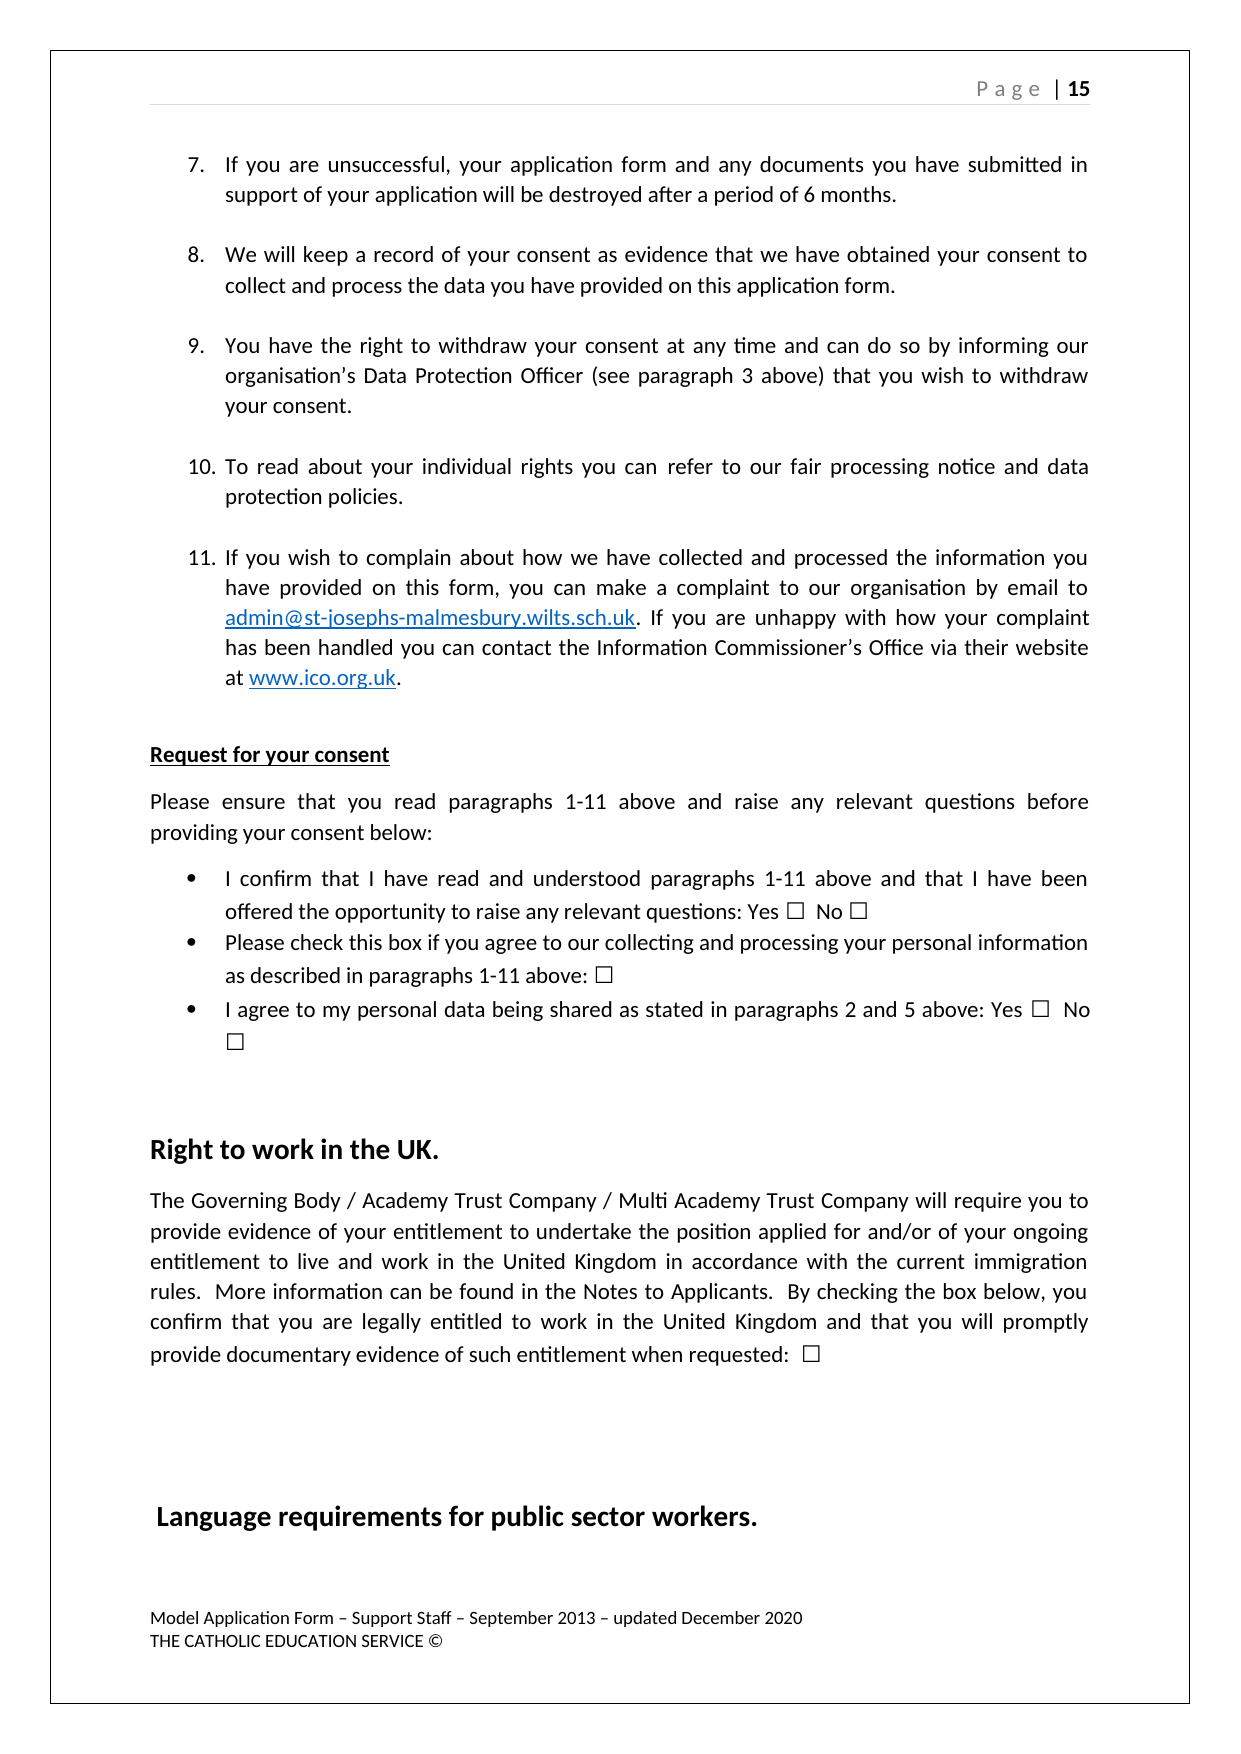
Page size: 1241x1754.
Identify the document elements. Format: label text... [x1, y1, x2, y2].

text The Governing Body / Academy Trust Company / Multi Academy Trust Company will require you to provide evidence of your entitlement to undertake the position applied for and/or of your ongoing entitlement to live and work in the United Kingdom in accordance with the current immigration rules. More information can be found in the Notes to Applicants. By checking the box below, you confirm that you are legally entitled to work in the United Kingdom and that you will promptly provide documentary evidence of such entitlement when requested: [150, 1187, 1090, 1369]
text Language requirements for public sector workers. [150, 1498, 1090, 1534]
list If you wish to complain about how we have collected and processed the information you have provided on this form, you can make a complaint to our organisation by email to admin@st-josephs-malmesbury.wilts.sch.uk. If you are unhappy with how your complaint has been handled you can contact the Information Commissioner’s Office via their website at www.ico.org.uk. [187, 543, 1090, 692]
text Right to work in the UK. [150, 1131, 1090, 1167]
list You have the right to withdraw your consent at any time and can do so by informing our organisation’s Data Protection Officer (see paragraph 3 above) that you wish to withdraw your consent. [187, 331, 1090, 420]
list I confirm that I have read and understood paragraphs 1-11 above and that I have been offered the opportunity to raise any relevant questions: Yes No [187, 864, 1090, 926]
list I agree to my personal data being shared as stated in paragraphs 2 and 5 above: Yes No [187, 992, 1090, 1057]
list We will keep a record of your consent as evidence that we have obtained your consent to collect and process the data you have provided on this application form. [187, 241, 1090, 299]
list Please check this box if you agree to our collecting and processing your personal information as described in paragraphs 1-11 above: [187, 928, 1090, 990]
list To read about your individual rights you can refer to our fair processing notice and data protection policies. [187, 452, 1090, 510]
text Request for your consent [150, 741, 1090, 769]
list If you are unsuccessful, your application form and any documents you have submitted in support of your application will be destroyed after a period of 6 months. [187, 150, 1090, 208]
text Please ensure that you read paragraphs 1-11 above and raise any relevant questions before providing your consent below: [150, 787, 1090, 846]
